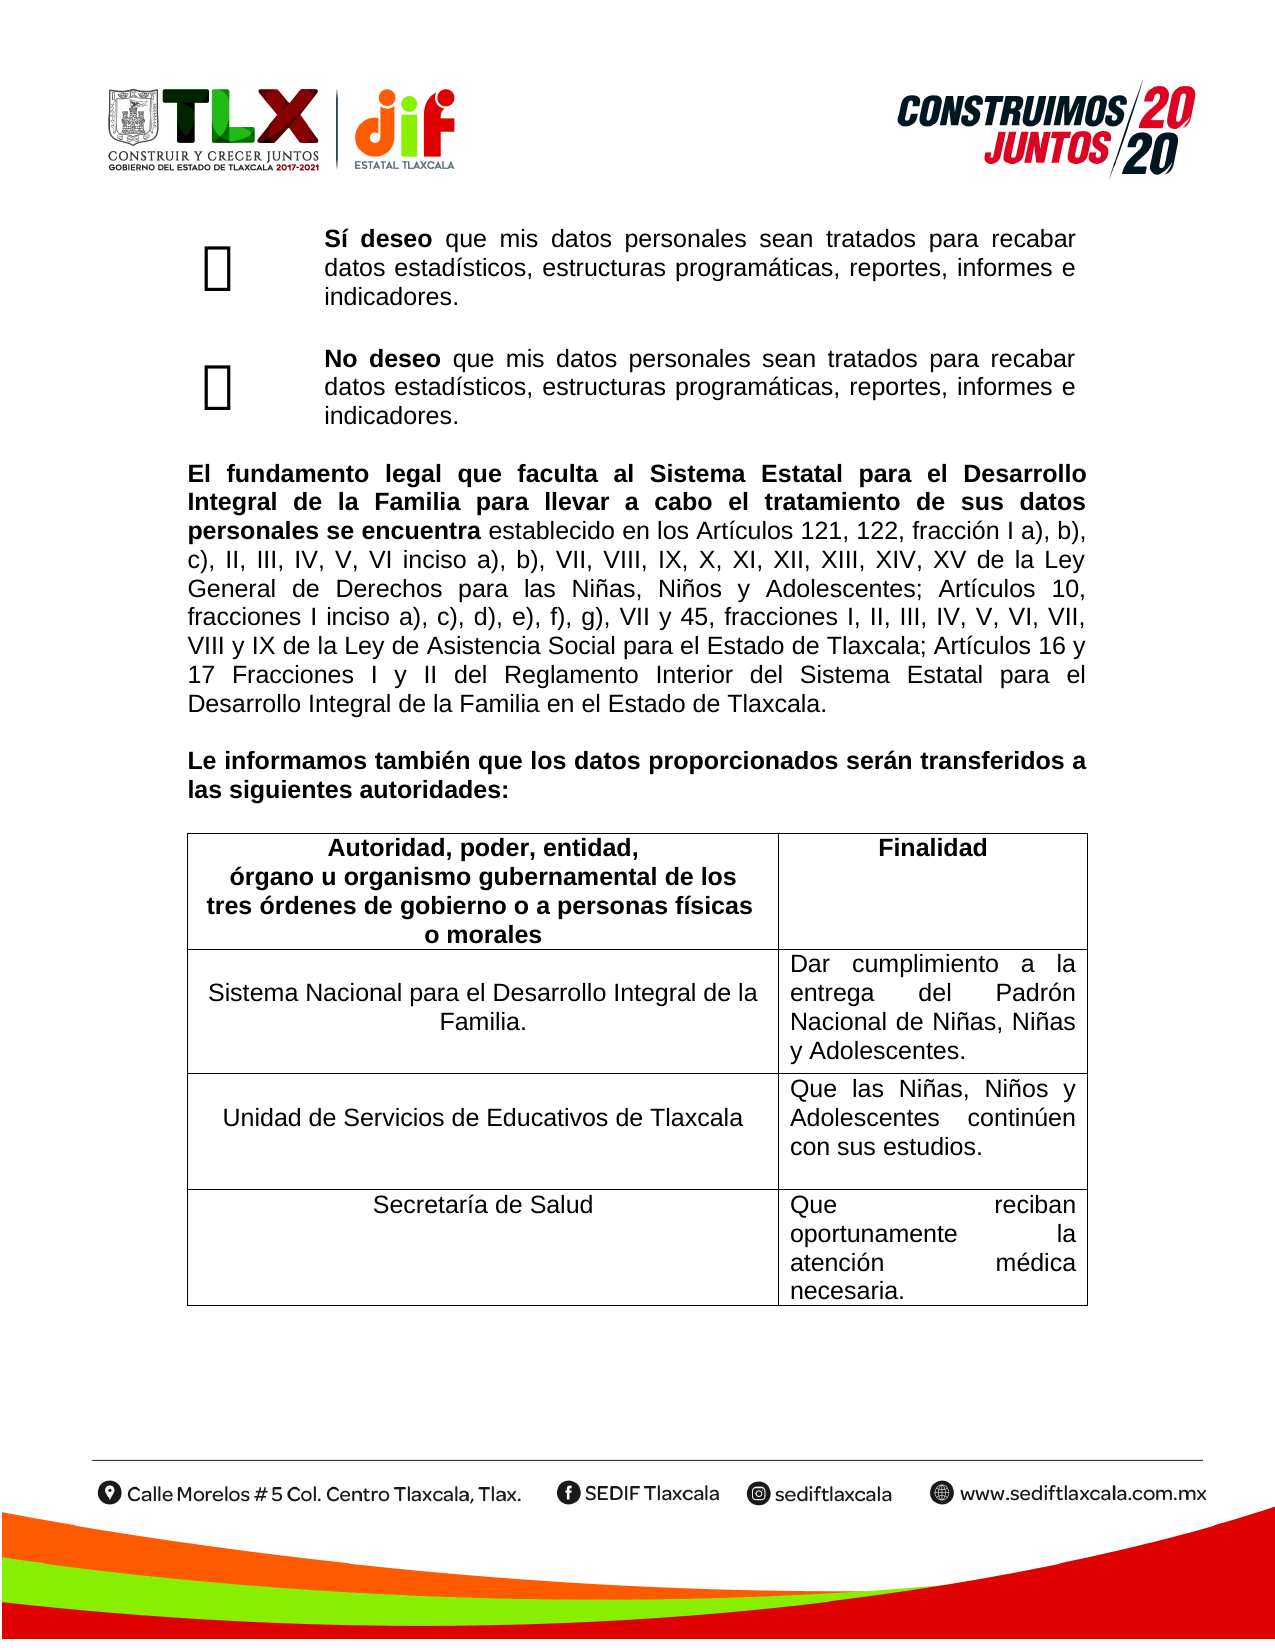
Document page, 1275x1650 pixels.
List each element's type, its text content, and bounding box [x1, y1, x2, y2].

text El fundamento legal que faculta al Sistema Estatal para el Desarrollo Integral de la Familia para llevar a cabo el tratamiento de sus datos personales se encuentra establecido en los Artículos 121, 122, fracción I a), b), c), II, III, IV, V, VI inciso a), b), VII, VIII, IX, X, XI, XII, XIII, XIV, XV de la Ley General de Derechos para las Niñas, Niños y Adolescentes; Artículos 10, fracciones I inciso a), c), d), e), f), g), VII y 45, fracciones I, II, III, IV, V, VI, VII, VIII y IX de la Ley de Asistencia Social para el Estado de Tlaxcala; Artículos 16 y 17 Fracciones I y II del Reglamento Interior del Sistema Estatal para el Desarrollo Integral de la Familia en el Estado de Tlaxcala. [187, 459, 1088, 717]
text Le informamos también que los datos proporcionados serán transferidos a las siguientes autoridades: [187, 746, 1088, 804]
table_cell  [187, 344, 313, 430]
table_cell Que las Niñas, Niños y Adolescentes continúen con sus estudios. [779, 1074, 1087, 1189]
table_cell Unidad de Servicios de Educativos de Tlaxcala [188, 1074, 778, 1189]
table_header Autoridad, poder, entidad, órgano u organismo gubernamental de los tres órdenes de gobierno o a personas físicas o morales [188, 834, 424, 948]
table_cell Dar cumplimiento a la entrega del Padrón Nacional de Niñas, Niñas y Adolescentes. [779, 950, 1087, 1073]
table_cell Sistema Nacional para el Desarrollo Integral de la Familia. [188, 950, 778, 1073]
table_cell No deseo que mis datos personales sean tratados para recabar datos estadísticos, estructuras programáticas, reportes, informes e indicadores. [313, 344, 1088, 430]
table_cell Que reciban oportunamente la atención médica necesaria. [779, 1190, 1087, 1305]
table_header Finalidad [779, 834, 1087, 948]
table_cell Secretaría de Salud [188, 1190, 778, 1305]
table_header Sí deseo que mis datos personales sean tratados para recabar datos estadísticos, estructuras programáticas, reportes, informes e indicadores. [313, 225, 1088, 344]
picture [2, 0, 1275, 1639]
table_header  [187, 225, 313, 344]
table_header Autoridad, poder, entidad, órgano u organismo gubernamental de los tres órdenes de gobierno o a personas físicas o morales [542, 834, 778, 948]
